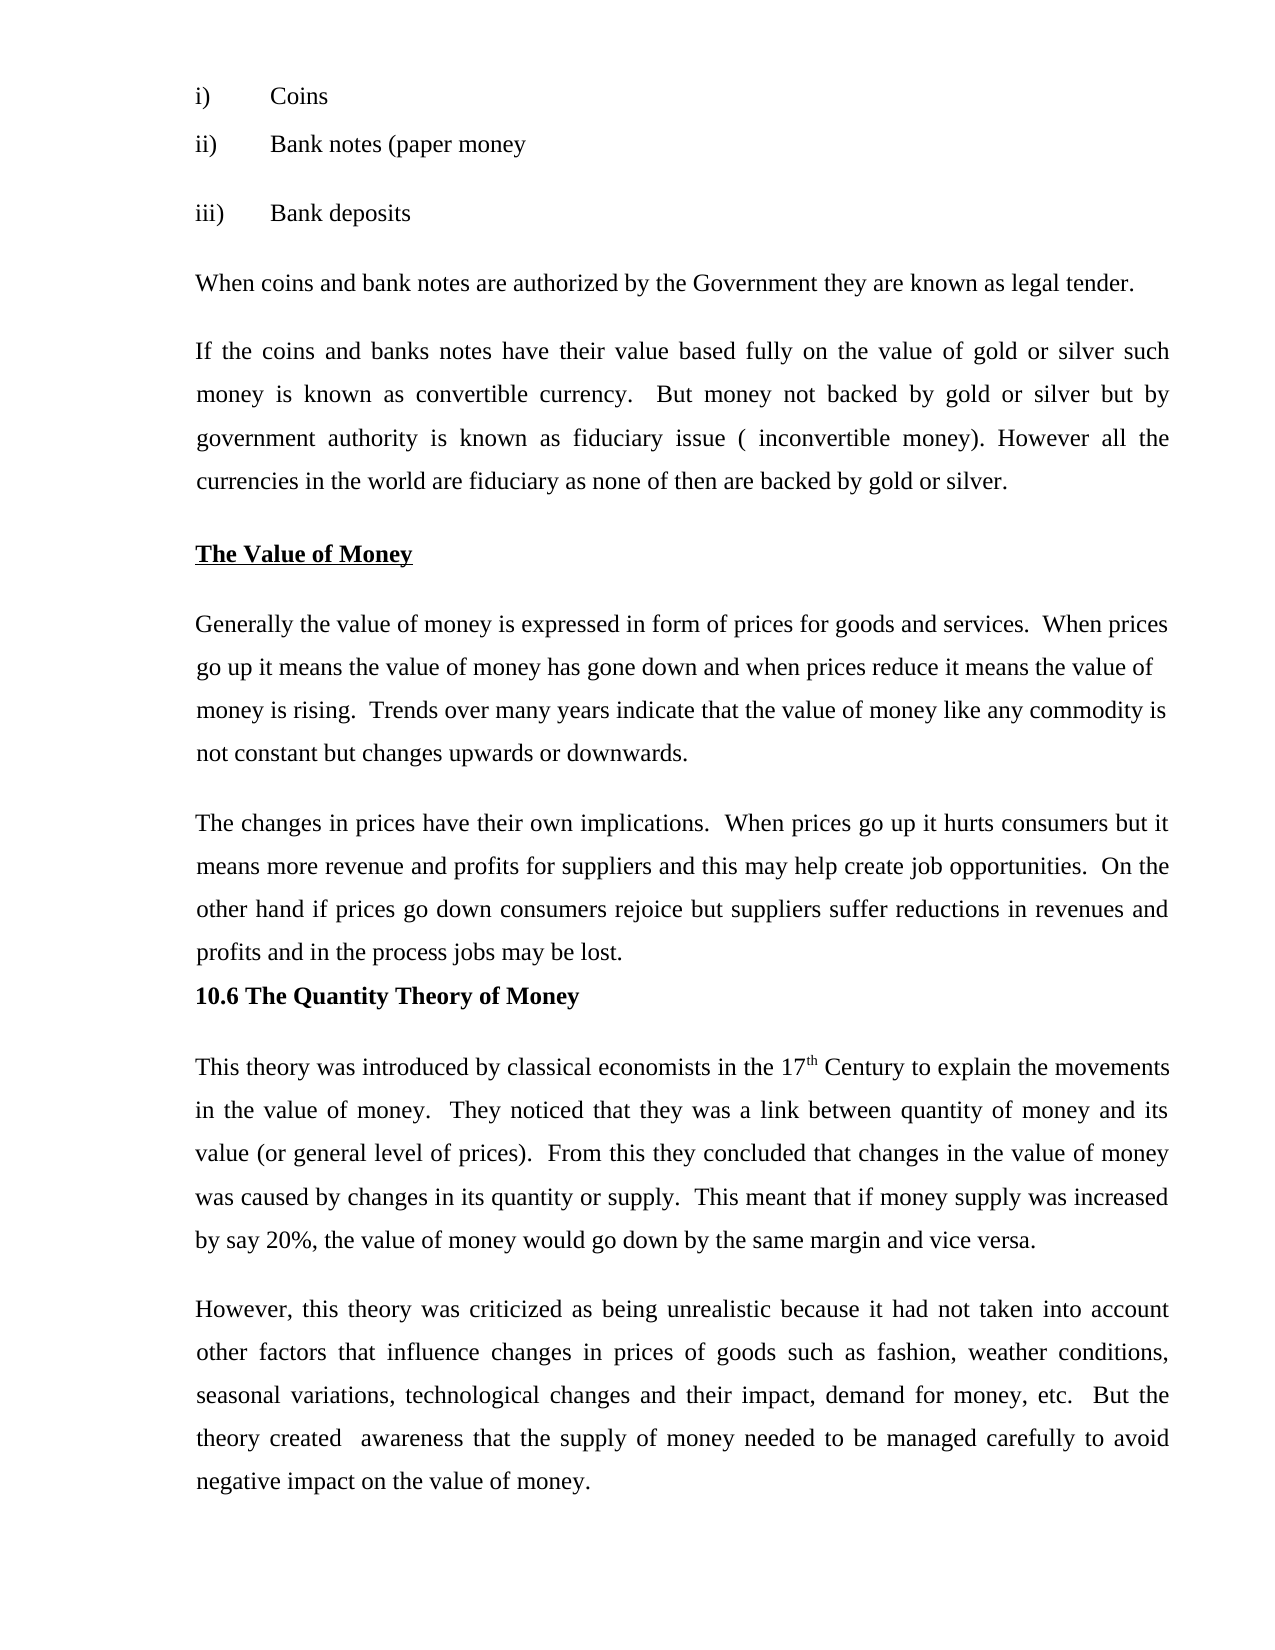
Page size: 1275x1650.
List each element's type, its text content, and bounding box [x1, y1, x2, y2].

list Coins [195, 81, 866, 110]
list Bank notes (paper money [195, 129, 866, 158]
subtitle The Value of Money [63, 539, 1207, 568]
text When coins and bank notes are authorized by the Government they are known as legal tender. [195, 268, 1170, 296]
text If the coins and banks notes have their value based fully on the value of gold or silver such money is known as convertible currency. But money not backed by gold or silver but by government authority is known as fiduciary issue ( inconvertible money). However all the currencies in the world are fiduciary as none of then are backed by gold or silver. [195, 336, 1170, 494]
list Bank deposits [195, 198, 866, 227]
text Generally the value of money is expressed in form of prices for goods and services. When prices go up it means the value of money has gone down and when prices reduce it means the value of money is rising. Trends over many years indicate that the value of money like any commodity is not constant but changes upwards or downwards. [195, 609, 1170, 767]
text The changes in prices have their own implications. When prices go up it hurts consumers but it means more revenue and profits for suppliers and this may help create job opportunities. On the other hand if prices go down consumers rejoice but suppliers suffer reductions in revenues and profits and in the process jobs may be lost. [195, 808, 1170, 966]
text This theory was introduced by classical economists in the 17th Century to explain the movements in the value of money. They noticed that they was a link between quantity of money and its value (or general level of prices). From this they concluded that changes in the value of money was caused by changes in its quantity or supply. This meant that if money supply was increased by say 20%, the value of money would go down by the same margin and vice versa. [195, 1052, 1170, 1253]
text However, this theory was criticized as being unrealistic because it had not taken into account other factors that influence changes in prices of goods such as fashion, weather conditions, seasonal variations, technological changes and their impact, demand for money, etc. But the theory created awareness that the supply of money needed to be managed carefully to avoid negative impact on the value of money. [195, 1294, 1170, 1495]
subtitle 10.6 The Quantity Theory of Money [195, 981, 1181, 1009]
